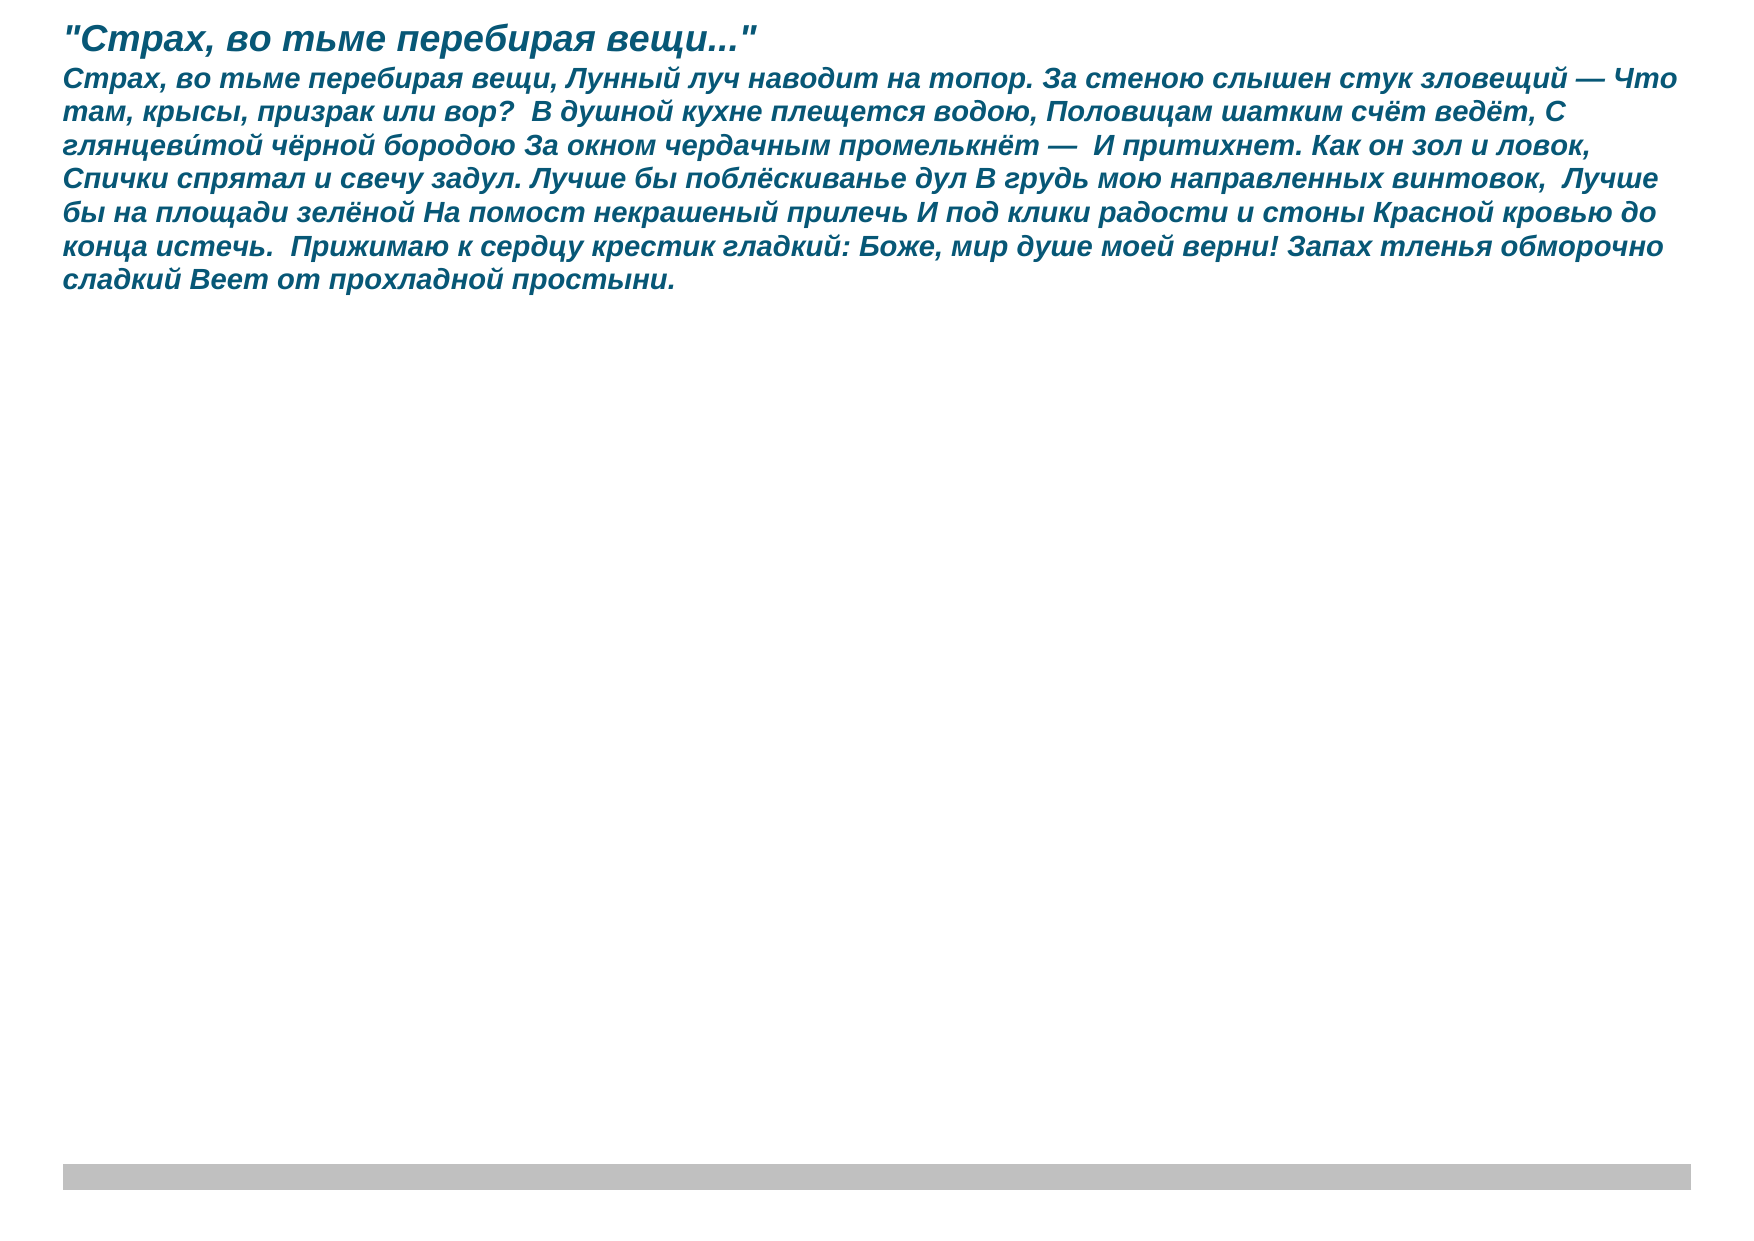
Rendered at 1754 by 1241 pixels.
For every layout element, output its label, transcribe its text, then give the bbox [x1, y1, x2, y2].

subtitle "Страх, во тьме перебирая вещи..." [62, 17, 1691, 60]
text Страх, во тьме перебирая вещи, [62, 61, 1691, 296]
